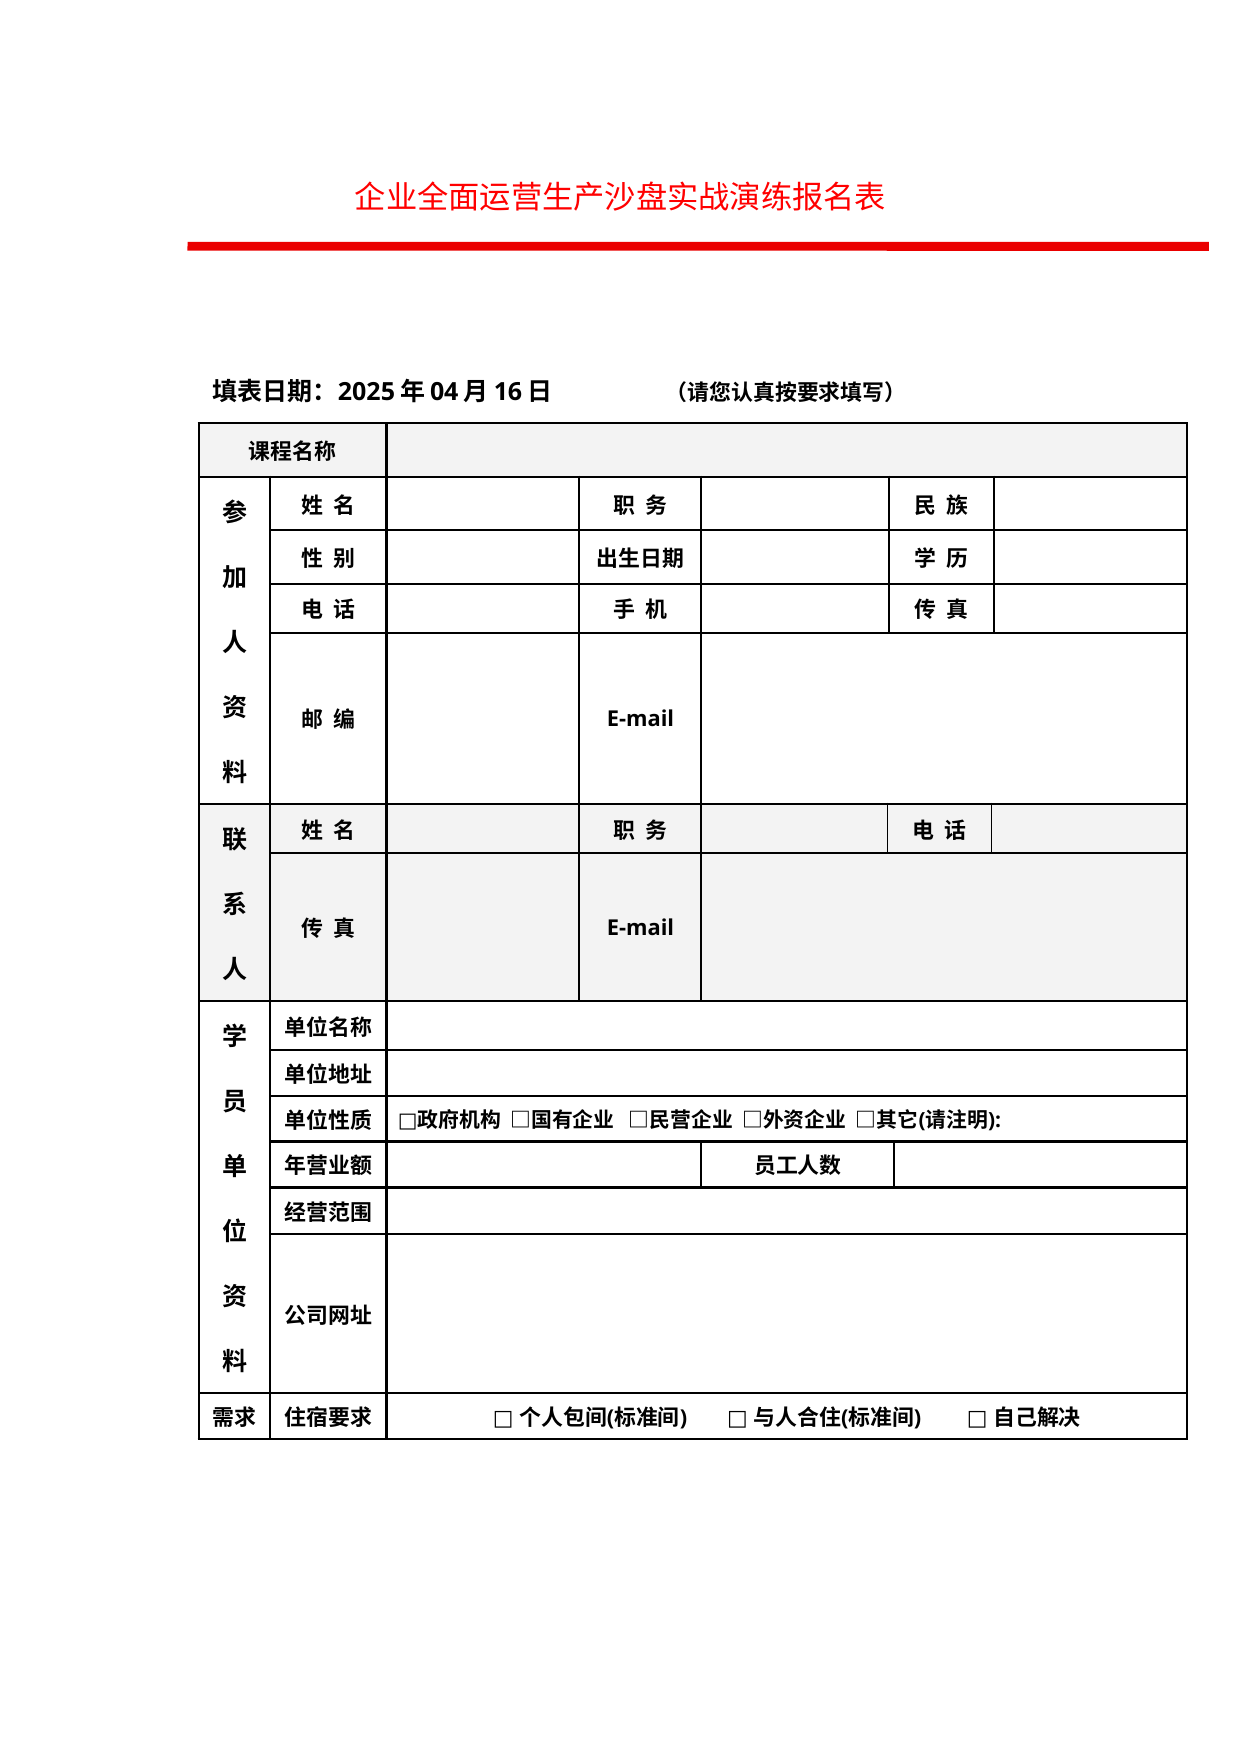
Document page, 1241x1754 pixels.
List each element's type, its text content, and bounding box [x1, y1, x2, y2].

table_cell [388, 634, 578, 803]
table_cell 单位名称 [271, 1002, 385, 1049]
table_cell 邮 编 [271, 634, 385, 803]
table_cell 职 务 [580, 805, 700, 852]
table_cell 联 系 人 [200, 805, 269, 1000]
table_cell 姓 名 [271, 805, 385, 852]
table_cell 姓 名 [271, 478, 385, 529]
table_cell [895, 1143, 1186, 1186]
table_cell 单位性质 [271, 1097, 385, 1140]
table_cell 公司网址 [271, 1235, 385, 1392]
table_cell 民 族 [890, 478, 993, 529]
table_cell [388, 585, 578, 632]
table_cell 性 别 [271, 531, 385, 582]
table_cell [702, 585, 888, 632]
table_cell □政府机构 □国有企业 □民营企业 □外资企业 □其它(请注明): [388, 1097, 1186, 1140]
table_cell E-mail [580, 634, 700, 803]
table_cell [388, 478, 578, 529]
table_header [388, 424, 1186, 476]
table_cell 学 历 [890, 531, 993, 582]
text 企业全面运营生产沙盘实战演练报名表 [187, 162, 1053, 227]
table_cell [388, 1189, 1186, 1233]
table_cell 员工人数 [702, 1143, 893, 1186]
table_cell 住宿要求 [271, 1394, 385, 1438]
table_cell [702, 854, 1186, 1000]
table_cell 单位地址 [271, 1051, 385, 1095]
table_cell □ 个人包间(标准间) □ 与人合住(标准间) □ 自己解决 [388, 1394, 1186, 1438]
text 填表日期：2025年04月16日 （请您认真按要求填写） [187, 357, 1053, 422]
table_cell 手 机 [580, 585, 700, 632]
table_cell [388, 854, 578, 1000]
table_cell [995, 585, 1186, 632]
table_cell 年营业额 [271, 1143, 385, 1186]
table_cell 传 真 [890, 585, 993, 632]
table_cell 出生日期 [580, 531, 700, 582]
table_cell [388, 1002, 1186, 1049]
table_cell [702, 805, 887, 852]
table_cell 职 务 [580, 478, 700, 529]
table_cell 需求 [200, 1394, 269, 1438]
table_cell [995, 531, 1186, 582]
table_cell 电 话 [888, 805, 991, 852]
table_cell 经营范围 [271, 1189, 385, 1233]
table_cell [388, 1235, 1186, 1392]
table_cell 电 话 [271, 585, 385, 632]
table_cell 传 真 [271, 854, 385, 1000]
table_cell [388, 1143, 700, 1186]
table_cell 学 员 单 位 资 料 [200, 1002, 269, 1392]
table_cell [388, 531, 578, 582]
table_cell E-mail [580, 854, 700, 1000]
table_cell [702, 634, 1186, 803]
table_cell 参加人资料 [200, 478, 269, 803]
table_cell [388, 1051, 1186, 1095]
table_cell [702, 478, 888, 529]
table_cell [702, 531, 888, 582]
table_cell [995, 478, 1186, 529]
table_cell [992, 805, 1186, 852]
table_header 课程名称 [200, 424, 385, 476]
table_cell [388, 805, 578, 852]
